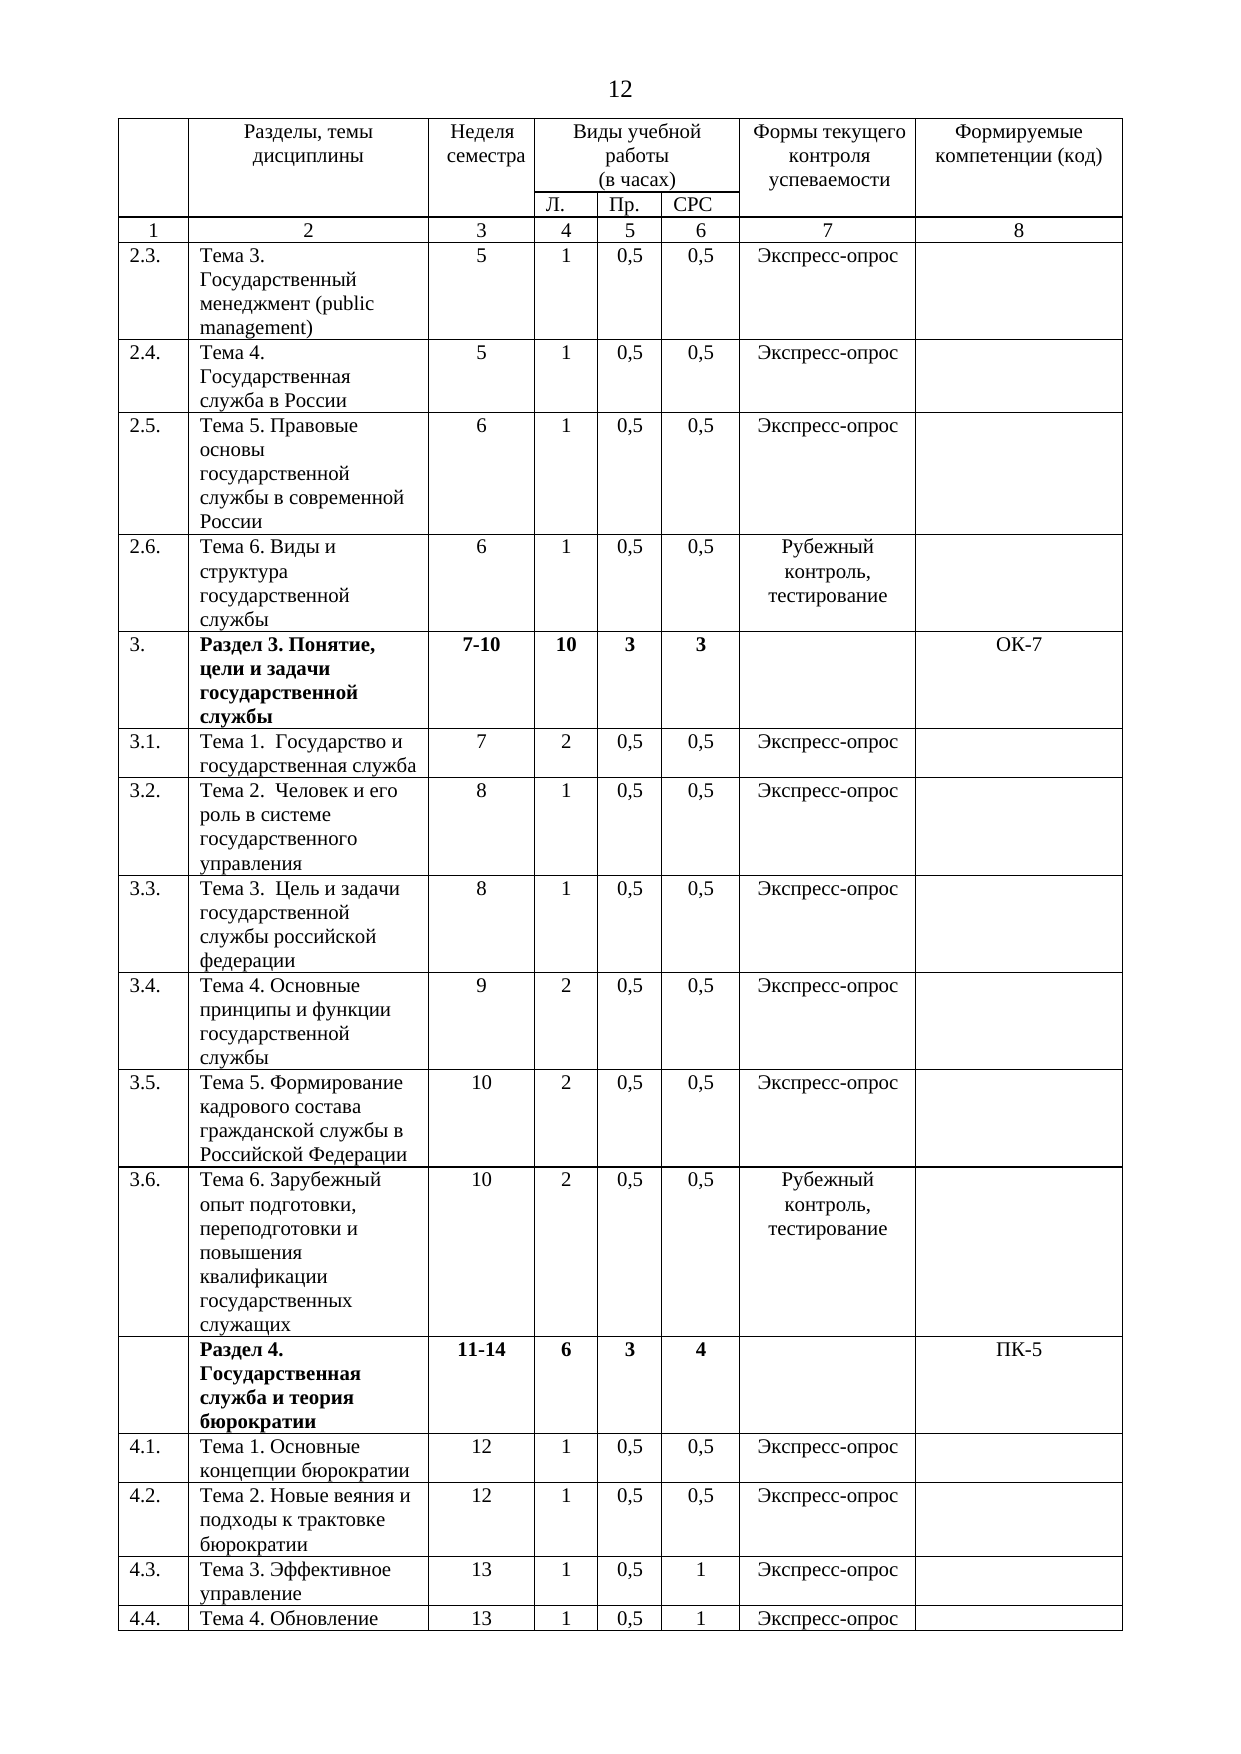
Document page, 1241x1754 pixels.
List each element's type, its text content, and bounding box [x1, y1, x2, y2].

table_cell 1 [535, 1434, 597, 1482]
table_cell 0,5 [598, 1434, 661, 1482]
table_cell 9 [429, 973, 534, 1069]
table_cell 0,5 [662, 729, 739, 777]
table_cell 5 [429, 243, 534, 339]
table_cell Экспресс-опрос [740, 340, 915, 412]
table_cell 4 [662, 1337, 739, 1433]
table_cell Экспресс-опрос [740, 243, 915, 339]
table_cell 4.2. [119, 1483, 188, 1556]
table_cell 2 [535, 973, 597, 1069]
table_cell 11-14 [429, 1337, 534, 1433]
table_header Виды учебной работы (в часах) [535, 119, 739, 191]
table_cell 0,5 [598, 340, 661, 412]
table_header Разделы, темы дисциплины [189, 119, 428, 216]
table_cell 7 [429, 729, 534, 777]
table_cell Экспресс-опрос [740, 973, 915, 1069]
table_cell 1 [535, 340, 597, 412]
table_cell 3 [662, 632, 739, 728]
table_cell Тема 6. Зарубежный опыт подготовки, переподготовки и повышения квалификации государственных служащих [189, 1168, 428, 1336]
table_cell 3.6. [119, 1168, 188, 1336]
table_cell Раздел 4. Государственная служба и теория бюрократии [189, 1337, 428, 1433]
table_header [119, 119, 188, 216]
table_cell 0,5 [598, 1168, 661, 1336]
table_cell ПК-5 [916, 1337, 1122, 1433]
table_cell Тема 1. Основные концепции бюрократии [189, 1434, 428, 1482]
table_cell Экспресс-опрос [740, 1070, 915, 1166]
table_cell 0,5 [662, 876, 739, 972]
table_cell 0,5 [598, 973, 661, 1069]
table_cell [916, 340, 1122, 412]
table_cell [119, 1337, 188, 1433]
table_cell Тема 4. Государственная служба в России [189, 340, 428, 412]
table_cell Тема 3. Эффективное управление [189, 1557, 428, 1605]
table_cell 1 [535, 1557, 597, 1605]
table_cell Экспресс-опрос [740, 1606, 915, 1630]
table_cell 0,5 [598, 1070, 661, 1166]
table_cell ОК-7 [916, 632, 1122, 728]
table_cell 13 [429, 1606, 534, 1630]
table_cell 1 [535, 1483, 597, 1556]
table_cell [916, 413, 1122, 533]
table_cell 3 [598, 1337, 661, 1433]
table_cell 8 [429, 778, 534, 874]
table_header Формы текущего контроля успеваемости [740, 119, 915, 216]
table_cell Тема 5. Формирование кадрового состава гражданской службы в Российской Федерации [189, 1070, 428, 1166]
table_cell 12 [429, 1434, 534, 1482]
table_cell 2 [535, 729, 597, 777]
table_cell 0,5 [598, 1606, 661, 1630]
table_cell Тема 5. Правовые основы государственной службы в современной России [189, 413, 428, 533]
table_cell 4.3. [119, 1557, 188, 1605]
table_cell Экспресс-опрос [740, 1434, 915, 1482]
table_cell 0,5 [662, 413, 739, 533]
table_cell Экспресс-опрос [740, 778, 915, 874]
table_cell 0,5 [662, 340, 739, 412]
table_cell Тема 3. Государственный менеджмент (public management) [189, 243, 428, 339]
table_cell 2.3. [119, 243, 188, 339]
table_cell Экспресс-опрос [740, 413, 915, 533]
table_cell [740, 1337, 915, 1433]
table_cell Тема 2. Человек и его роль в системе государственного управления [189, 778, 428, 874]
table_cell 5 [598, 218, 661, 242]
table_cell 1 [535, 243, 597, 339]
table_cell Рубежный контроль, тестирование [740, 1168, 915, 1336]
table_cell 3. [119, 632, 188, 728]
table_cell Тема 3. Цель и задачи государственной службы российской федерации [189, 876, 428, 972]
table_cell Экспресс-опрос [740, 1557, 915, 1605]
table_cell 3 [429, 218, 534, 242]
table_cell 7 [740, 218, 915, 242]
table_cell 1 [535, 413, 597, 533]
table_cell 1 [535, 876, 597, 972]
table_cell Тема 6. Виды и структура государственной службы [189, 535, 428, 631]
table_cell 10 [429, 1168, 534, 1336]
table_cell [916, 876, 1122, 972]
table_cell 6 [535, 1337, 597, 1433]
table_cell Тема 2. Новые веяния и подходы к трактовке бюрократии [189, 1483, 428, 1556]
table_cell 2 [535, 1168, 597, 1336]
table_cell 3.3. [119, 876, 188, 972]
table_header Неделя семестра [429, 119, 534, 216]
table_cell 10 [535, 632, 597, 728]
table_cell 10 [429, 1070, 534, 1166]
table_cell Рубежный контроль, тестирование [740, 535, 915, 631]
table_cell 2.6. [119, 535, 188, 631]
table_cell 3.1. [119, 729, 188, 777]
table_cell Раздел 3. Понятие, цели и задачи государственной службы [189, 632, 428, 728]
table_cell 0,5 [662, 535, 739, 631]
table_cell 0,5 [598, 243, 661, 339]
table_cell 3.4. [119, 973, 188, 1069]
table_cell 4.1. [119, 1434, 188, 1482]
table_cell Л. [535, 193, 597, 216]
table_cell [916, 1483, 1122, 1556]
table_cell [916, 1434, 1122, 1482]
table_cell 4 [535, 218, 597, 242]
table_cell [916, 1606, 1122, 1630]
table_cell Пр. [598, 193, 661, 216]
table_cell СРС [662, 193, 739, 216]
table_cell 7-10 [429, 632, 534, 728]
table_cell Экспресс-опрос [740, 729, 915, 777]
table_cell 4.4. [119, 1606, 188, 1630]
table_cell Тема 4. Основные принципы и функции государственной службы [189, 973, 428, 1069]
table_cell [916, 243, 1122, 339]
table_cell 0,5 [662, 778, 739, 874]
table_cell 3.2. [119, 778, 188, 874]
table_cell 3.5. [119, 1070, 188, 1166]
table_cell [916, 729, 1122, 777]
table_cell 1 [662, 1606, 739, 1630]
table_cell 8 [429, 876, 534, 972]
table_cell [916, 1168, 1122, 1336]
table_cell 1 [535, 535, 597, 631]
table_header Формируемые компетенции (код) [916, 119, 1122, 216]
table_cell 1 [662, 1557, 739, 1605]
table_cell 0,5 [598, 876, 661, 972]
table_cell 0,5 [598, 729, 661, 777]
table_cell 0,5 [598, 413, 661, 533]
table_cell Экспресс-опрос [740, 1483, 915, 1556]
table_cell 0,5 [662, 1434, 739, 1482]
table_cell [916, 535, 1122, 631]
table_cell 0,5 [662, 973, 739, 1069]
table_cell 0,5 [598, 778, 661, 874]
table_cell 0,5 [598, 1557, 661, 1605]
table_cell 2.4. [119, 340, 188, 412]
table_cell 2 [189, 218, 428, 242]
table_cell 6 [662, 218, 739, 242]
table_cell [189, 1606, 428, 1630]
table_cell Тема 1. Государство и государственная служба [189, 729, 428, 777]
table_cell 0,5 [662, 243, 739, 339]
table_cell 0,5 [662, 1070, 739, 1166]
table_cell 1 [119, 218, 188, 242]
table_cell 0,5 [662, 1483, 739, 1556]
table_cell 6 [429, 413, 534, 533]
table_cell 2 [535, 1070, 597, 1166]
table_cell [916, 1070, 1122, 1166]
table_cell 2.5. [119, 413, 188, 533]
table_cell 12 [429, 1483, 534, 1556]
table_cell 6 [429, 535, 534, 631]
table_cell 0,5 [598, 535, 661, 631]
table_cell 13 [429, 1557, 534, 1605]
table_cell 0,5 [662, 1168, 739, 1336]
table_cell [740, 632, 915, 728]
table_cell [916, 973, 1122, 1069]
table_cell 8 [916, 218, 1122, 242]
table_cell 1 [535, 1606, 597, 1630]
table_cell 5 [429, 340, 534, 412]
table_cell [916, 778, 1122, 874]
table_cell 0,5 [598, 1483, 661, 1556]
table_cell [916, 1557, 1122, 1605]
table_cell Экспресс-опрос [740, 876, 915, 972]
table_cell 3 [598, 632, 661, 728]
table_cell 1 [535, 778, 597, 874]
